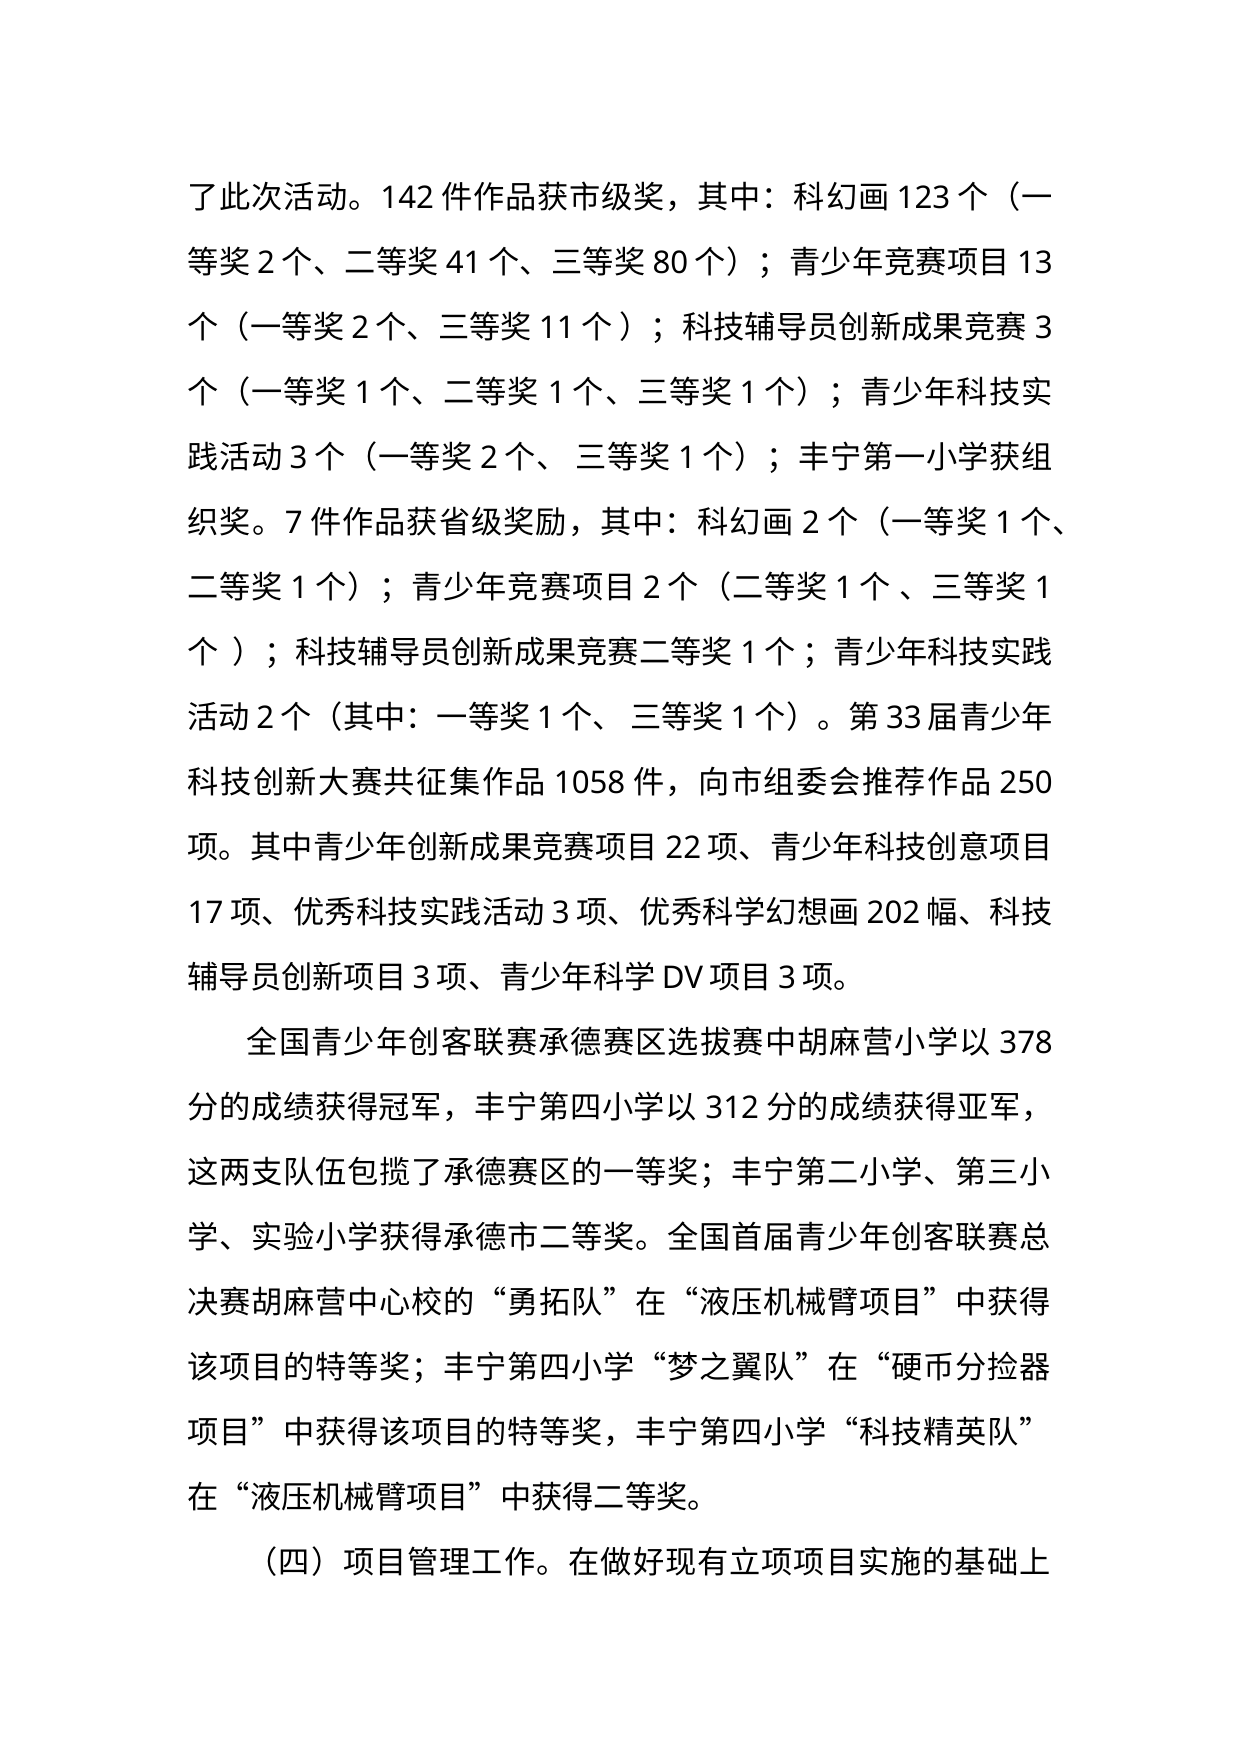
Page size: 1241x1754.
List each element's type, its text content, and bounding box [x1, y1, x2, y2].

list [187, 162, 1053, 1007]
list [187, 1527, 1053, 1592]
list 全国青少年创客联赛承德赛区选拔赛中胡麻营小学以378分的成绩获得冠军，丰宁第四小学以312分的成绩获得亚军，这两支队伍包揽了承德赛区的一等奖；丰宁第二小学、第三小学、实验小学获得承德市二等奖。全国首届青少年创客联赛总决赛胡麻营中心校的“勇拓队”在“液压机械臂项目”中获得该项目的特等奖；丰宁第四小学“梦之翼队”在“硬币分捡器项目”中获得该项目的特等奖，丰宁第四小学“科技精英队”在“液压机械臂项目”中获得二等奖。 [187, 1007, 1053, 1527]
